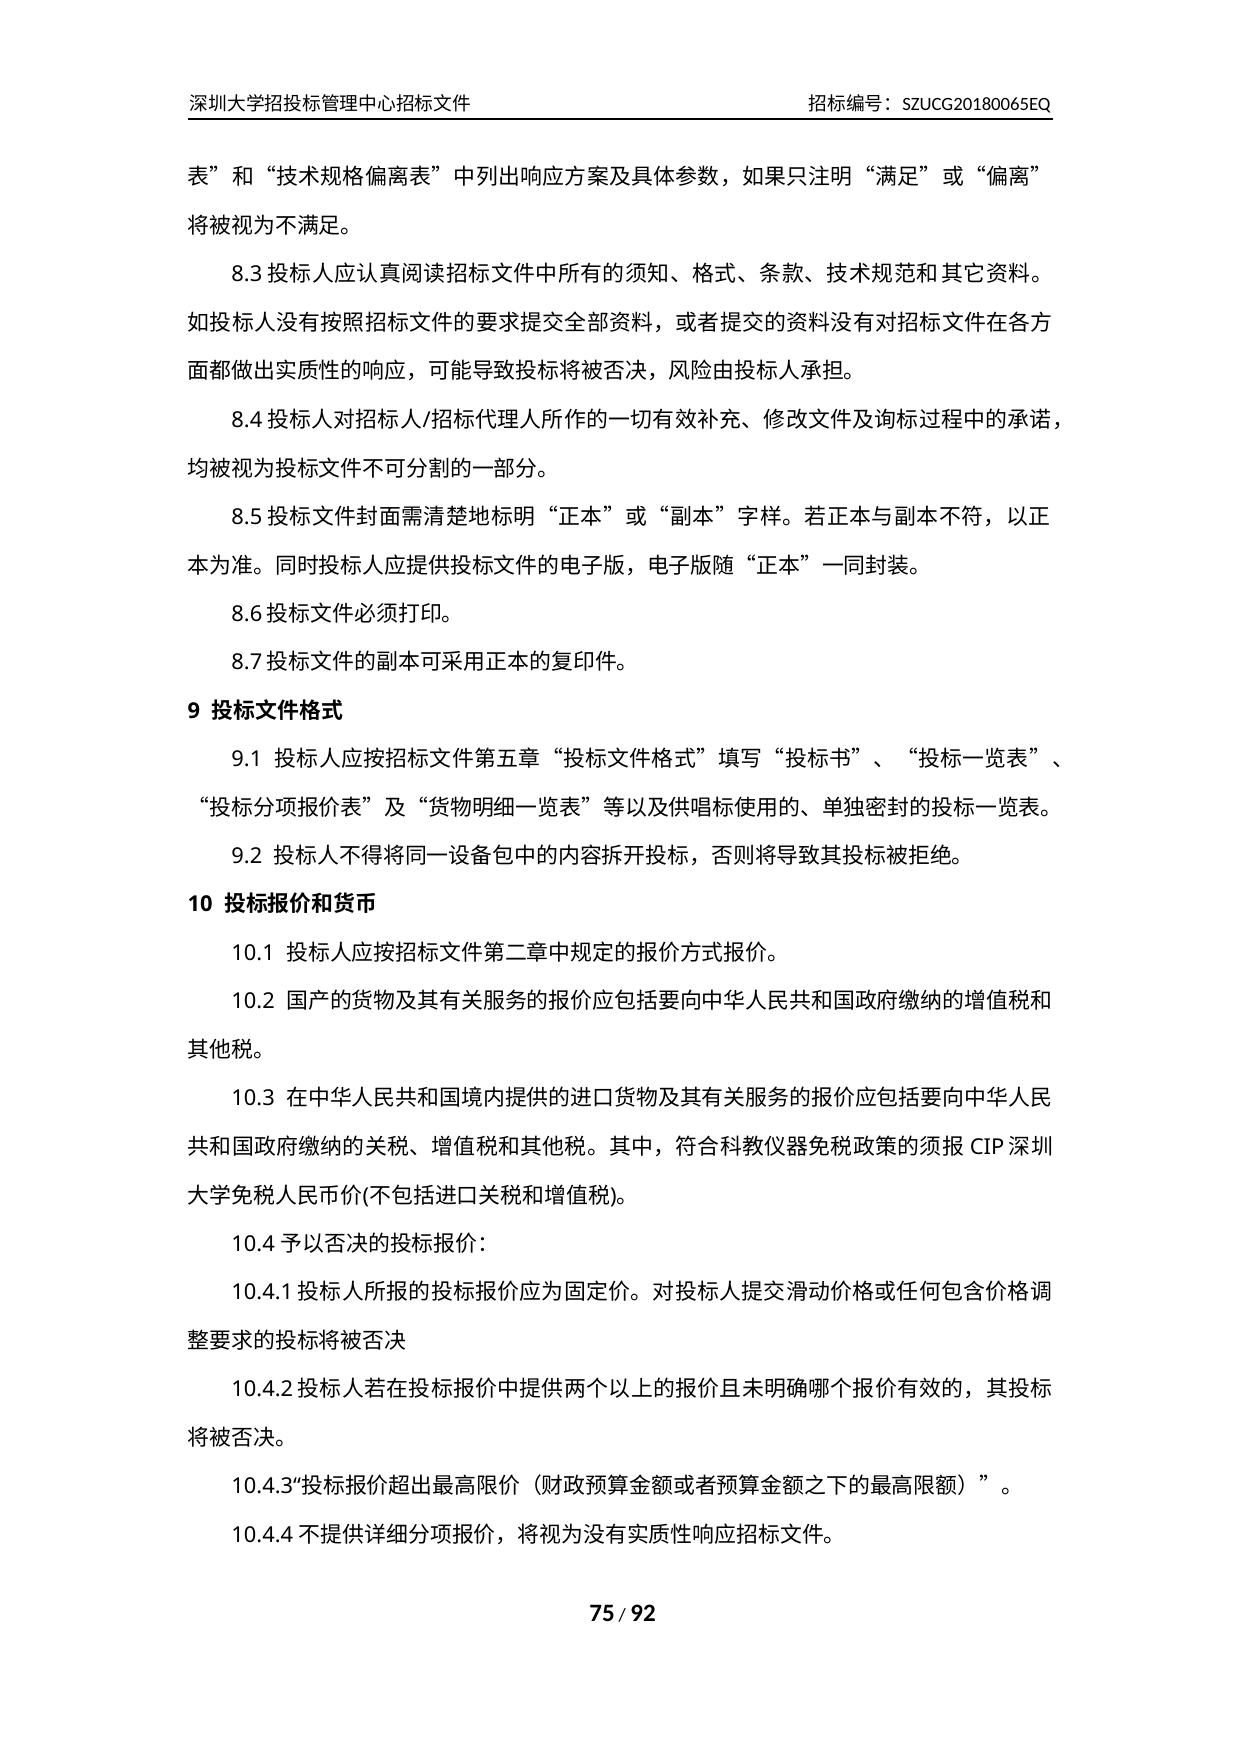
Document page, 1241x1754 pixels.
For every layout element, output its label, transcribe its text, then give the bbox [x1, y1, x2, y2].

text 10.4.1投标人所报的投标报价应为固定价。对投标人提交滑动价格或任何包含价格调整要求的投标将被否决 [187, 1274, 1053, 1355]
text 10.3 在中华人民共和国境内提供的进口货物及其有关服务的报价应包括要向中华人民共和国政府缴纳的关税、增值税和其他税。其中，符合科教仪器免税政策的须报CIP深圳大学免税人民币价(不包括进口关税和增值税)。 [187, 1080, 1053, 1210]
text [187, 158, 1053, 240]
text 8.6投标文件必须打印。 [187, 596, 1053, 628]
text 8.4投标人对招标人/招标代理人所作的一切有效补充、修改文件及询标过程中的承诺，均被视为投标文件不可分割的一部分。 [187, 401, 1053, 483]
text 10.4.4 不提供详细分项报价，将视为没有实质性响应招标文件。 [187, 1516, 1053, 1549]
text 10.4.3“投标报价超出最高限价（财政预算金额或者预算金额之下的最高限额）”。 [187, 1468, 1053, 1501]
text 10.4.2投标人若在投标报价中提供两个以上的报价且未明确哪个报价有效的，其投标将被否决。 [187, 1371, 1053, 1452]
text 10 投标报价和货币 [187, 886, 1053, 918]
text 8.5投标文件封面需清楚地标明“正本”或“副本”字样。若正本与副本不符，以正本为准。同时投标人应提供投标文件的电子版，电子版随“正本”一同封装。 [187, 498, 1053, 580]
text 10.4 予以否决的投标报价： [187, 1226, 1053, 1258]
text 10.1 投标人应按招标文件第二章中规定的报价方式报价。 [187, 934, 1053, 967]
text 9 投标文件格式 [187, 692, 1053, 725]
text 8.7投标文件的副本可采用正本的复印件。 [187, 644, 1053, 676]
text 8.3投标人应认真阅读招标文件中所有的须知、格式、条款、技术规范和其它资料。如投标人没有按照招标文件的要求提交全部资料，或者提交的资料没有对招标文件在各方面都做出实质性的响应，可能导致投标将被否决，风险由投标人承担。 [187, 256, 1053, 386]
text 10.2 国产的货物及其有关服务的报价应包括要向中华人民共和国政府缴纳的增值税和其他税。 [187, 983, 1053, 1064]
text 9.2 投标人不得将同一设备包中的内容拆开投标，否则将导致其投标被拒绝。 [187, 838, 1053, 870]
text 9.1 投标人应按招标文件第五章“投标文件格式”填写“投标书”、“投标一览表”、“投标分项报价表”及“货物明细一览表”等以及供唱标使用的、单独密封的投标一览表。 [187, 741, 1053, 822]
